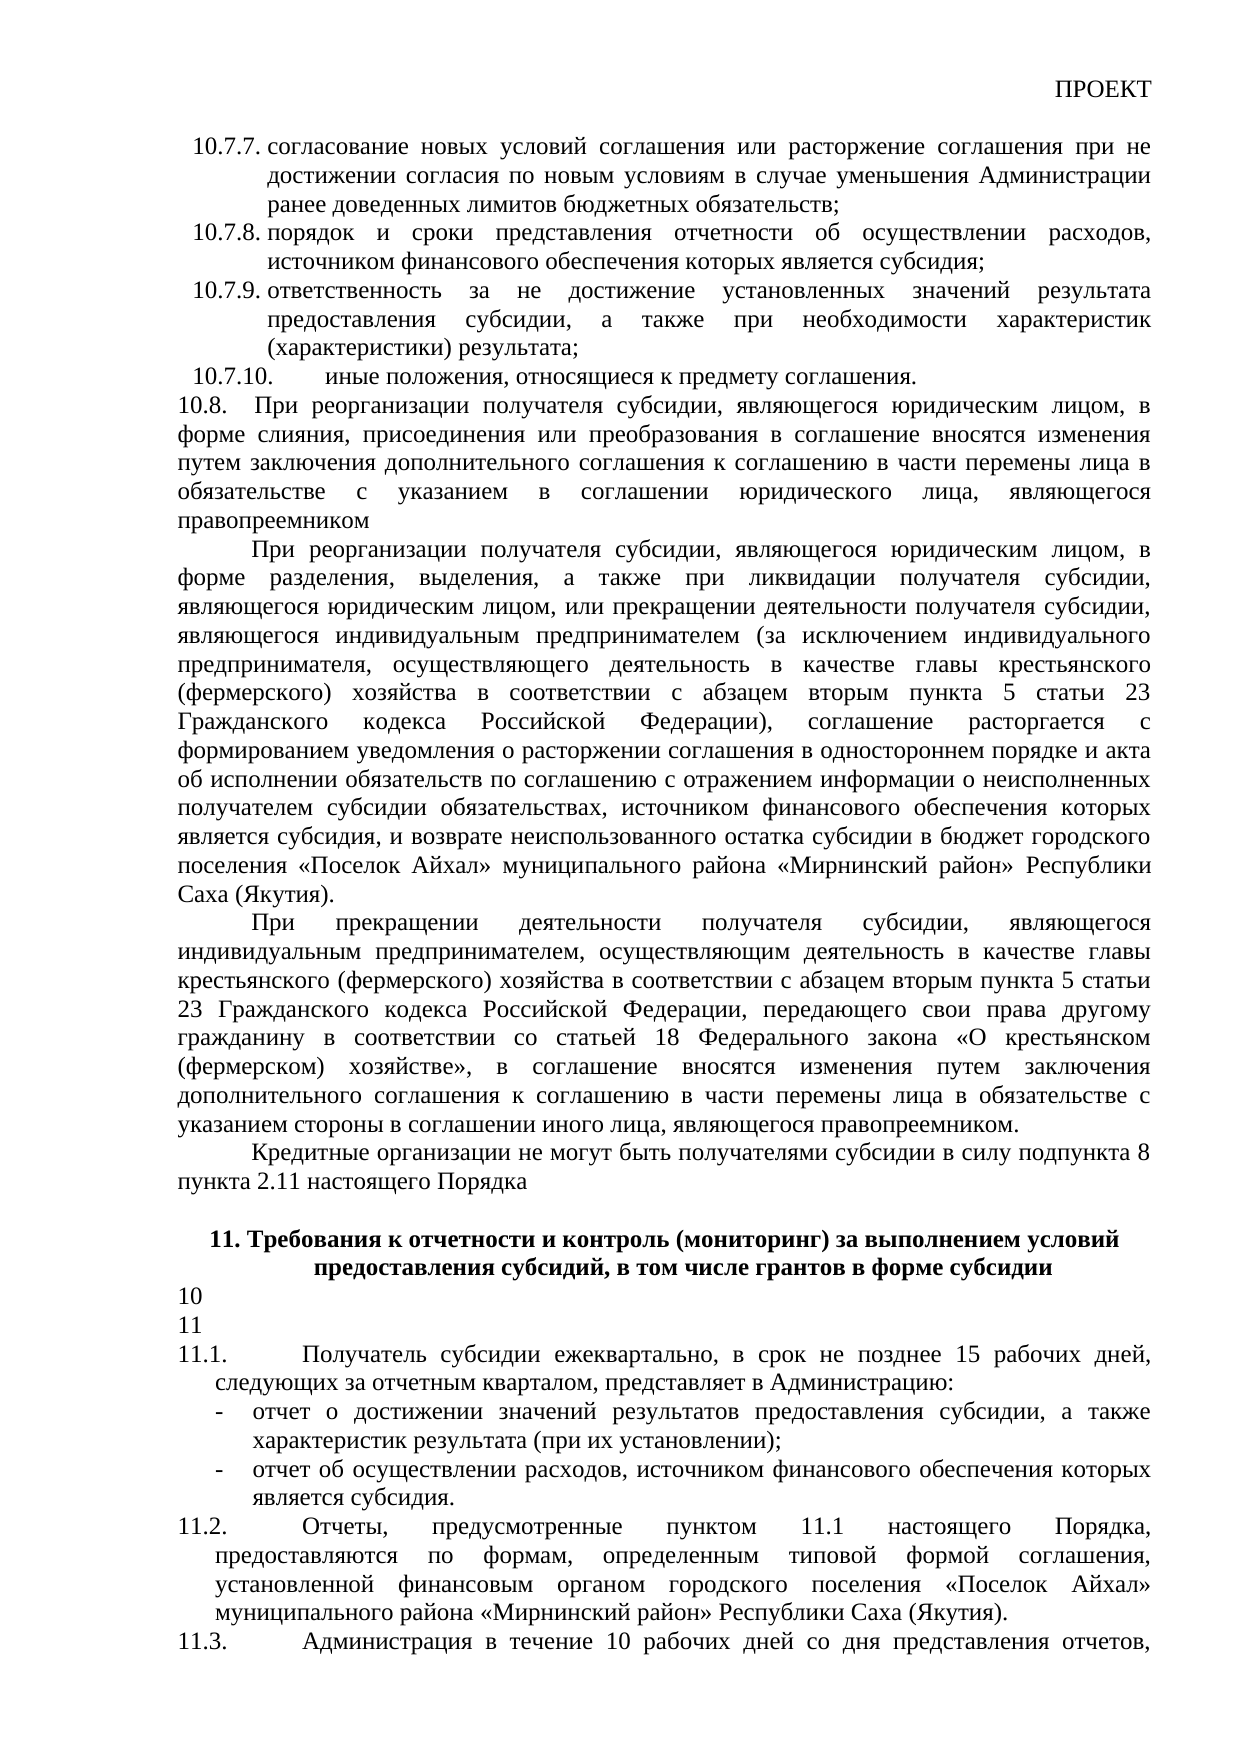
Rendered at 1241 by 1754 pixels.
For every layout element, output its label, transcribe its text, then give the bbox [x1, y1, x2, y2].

list Получатель субсидии ежеквартально, в срок не позднее 15 рабочих дней, следующих за отчетным кварталом, представляет в Администрацию: [177, 1339, 1152, 1396]
list отчет об осуществлении расходов, источником финансового обеспечения которых является субсидия. [215, 1454, 1152, 1511]
text 10.8. При реорганизации получателя субсидии, являющегося юридическим лицом, в форме слияния, присоединения или преобразования в соглашение вносятся изменения путем заключения дополнительного соглашения к соглашению в части перемены лица в обязательстве с указанием в соглашении юридического лица, являющегося правопреемником [177, 390, 1152, 534]
list согласование новых условий соглашения или расторжение соглашения при не достижении согласия по новым условиям в случае уменьшения Администрации ранее доведенных лимитов бюджетных обязательств; [192, 131, 1152, 217]
list отчет о достижении значений результатов предоставления субсидии, а также характеристик результата (при их установлении); [215, 1396, 1152, 1454]
text При прекращении деятельности получателя субсидии, являющегося индивидуальным предпринимателем, осуществляющим деятельность в качестве главы крестьянского (фермерского) хозяйства в соответствии с абзацем вторым пункта 5 статьи 23 Гражданского кодекса Российской Федерации, передающего свои права другому гражданину в соответствии со статьей 18 Федерального закона «О крестьянском (фермерском) хозяйстве», в соглашение вносятся изменения путем заключения дополнительного соглашения к соглашению в части перемены лица в обязательстве с указанием стороны в соглашении иного лица, являющегося правопреемником. [177, 907, 1152, 1137]
list порядок и сроки представления отчетности об осуществлении расходов, источником финансового обеспечения которых является субсидия; [192, 217, 1152, 275]
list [177, 1626, 1152, 1655]
list Требования к отчетности и контроль (мониторинг) за выполнением условий предоставления субсидий, в том числе грантов в форме субсидии [177, 1224, 1152, 1281]
list ответственность за не достижение установленных значений результата предоставления субсидии, а также при необходимости характеристик (характеристики) результата; [192, 275, 1152, 361]
list иные положения, относящиеся к предмету соглашения. [192, 361, 1152, 390]
list Отчеты, предусмотренные пунктом 11.1 настоящего Порядка, предоставляются по формам, определенным типовой формой соглашения, установленной финансовым органом городского поселения «Поселок Айхал» муниципального района «Мирнинский район» Республики Саха (Якутия). [177, 1511, 1152, 1626]
text При реорганизации получателя субсидии, являющегося юридическим лицом, в форме разделения, выделения, а также при ликвидации получателя субсидии, являющегося юридическим лицом, или прекращении деятельности получателя субсидии, являющегося индивидуальным предпринимателем (за исключением индивидуального предпринимателя, осуществляющего деятельность в качестве главы крестьянского (фермерского) хозяйства в соответствии с абзацем вторым пункта 5 статьи 23 Гражданского кодекса Российской Федерации), соглашение расторгается с формированием уведомления о расторжении соглашения в одностороннем порядке и акта об исполнении обязательств по соглашению с отражением информации о неисполненных получателем субсидии обязательствах, источником финансового обеспечения которых является субсидия, и возврате неиспользованного остатка субсидии в бюджет городского поселения «Поселок Айхал» муниципального района «Мирнинский район» Республики Caxa (Якутия). [177, 534, 1152, 907]
text Кредитные организации не могут быть получателями субсидии в силу подпункта 8 пункта 2.11 настоящего Порядка [177, 1137, 1152, 1195]
